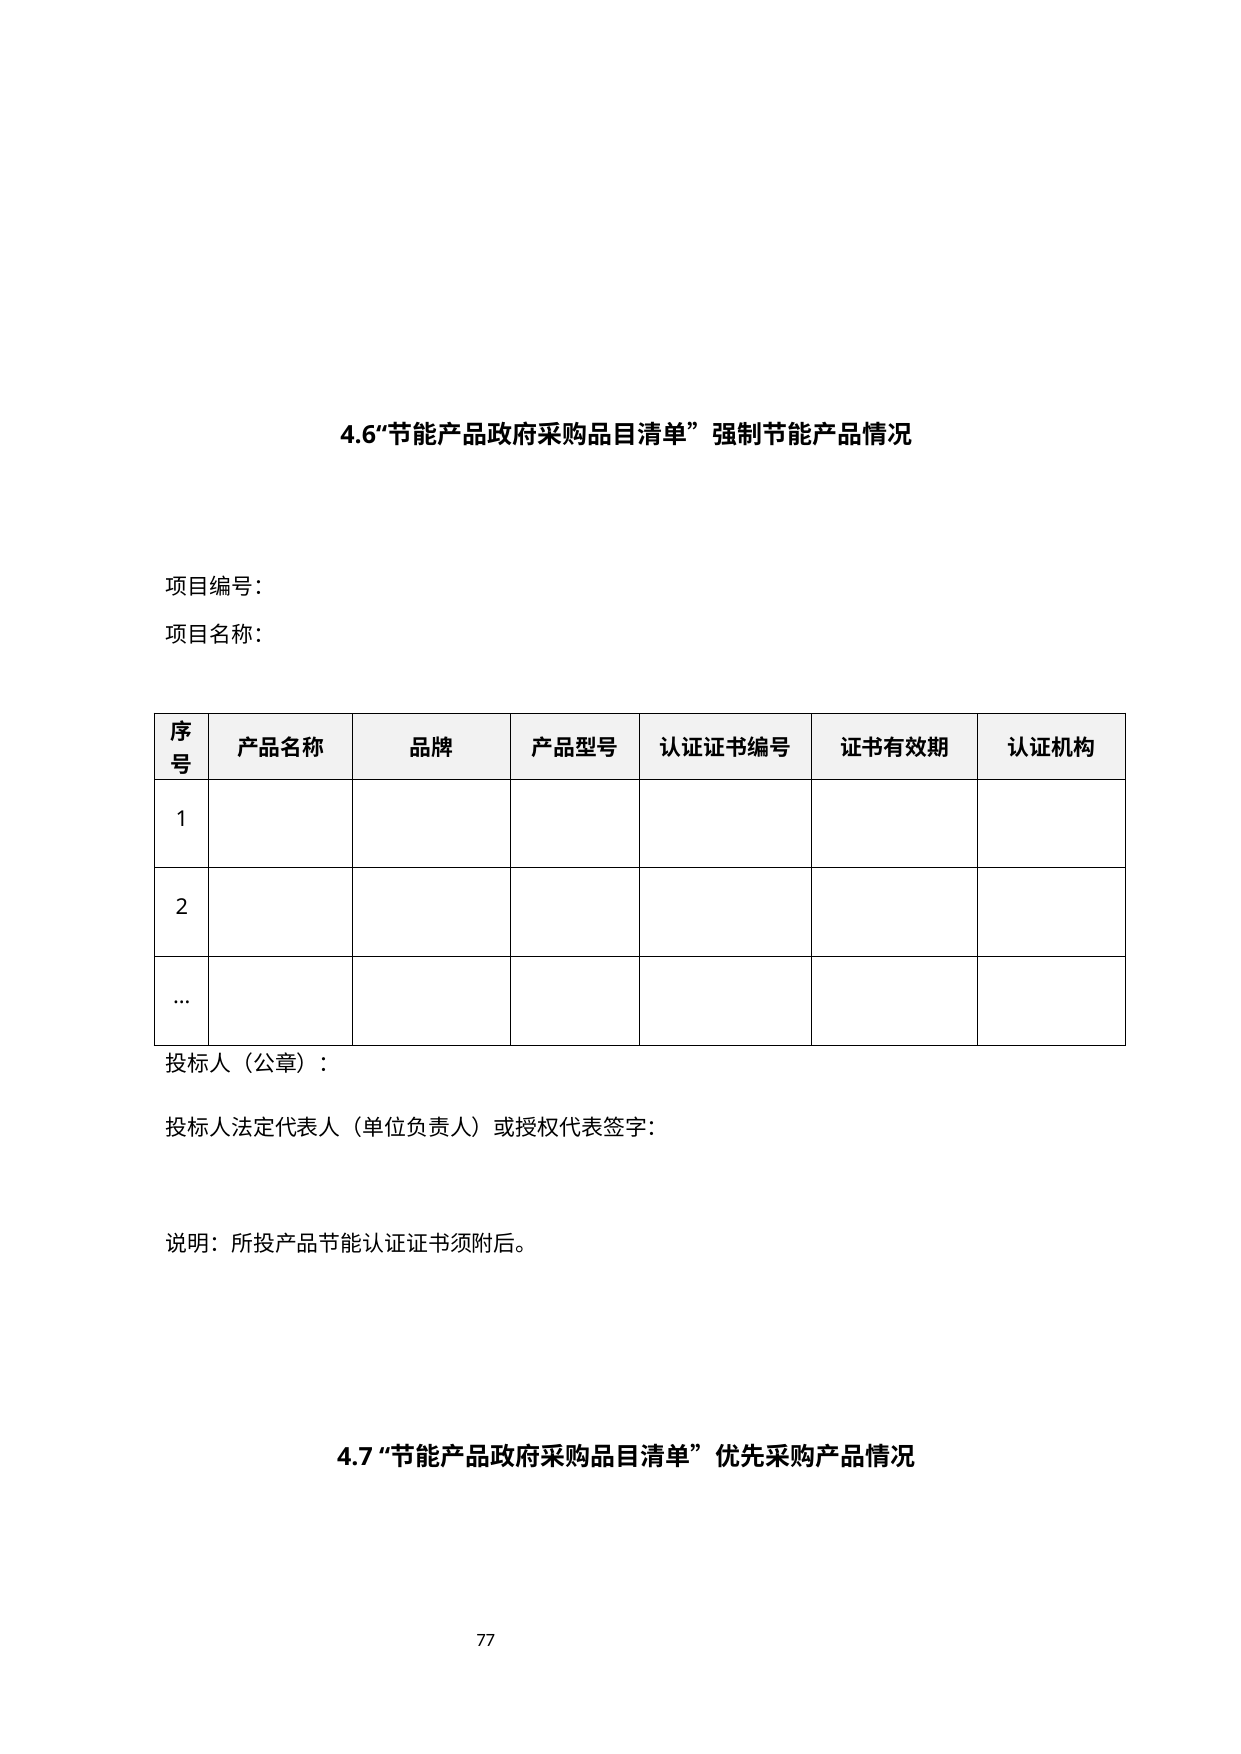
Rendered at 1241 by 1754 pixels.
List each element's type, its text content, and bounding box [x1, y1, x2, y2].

table_header 产品型号 [511, 714, 639, 779]
table_cell [511, 780, 639, 867]
table_cell [353, 780, 510, 867]
table_cell [640, 957, 811, 1044]
text 投标人（公章）： [165, 1046, 1087, 1078]
table_header 证书有效期 [812, 714, 977, 779]
table_cell 2 [155, 868, 208, 956]
table_cell [640, 780, 811, 867]
table_cell [353, 868, 510, 956]
text 项目编号： [165, 568, 1087, 601]
table_cell [812, 780, 977, 867]
table_header 品牌 [353, 714, 510, 779]
table_header 认证证书编号 [640, 714, 811, 779]
table_cell [511, 957, 639, 1044]
table_header 认证机构 [978, 714, 1125, 779]
table_cell [812, 868, 977, 956]
table_cell [978, 780, 1125, 867]
table_cell [978, 957, 1125, 1044]
table_cell [209, 780, 352, 867]
table_cell [640, 868, 811, 956]
table_cell [353, 957, 510, 1044]
table_cell [209, 957, 352, 1044]
table_cell [812, 957, 977, 1044]
table_cell [978, 868, 1125, 956]
table_cell [511, 868, 639, 956]
table_cell [209, 868, 352, 956]
table_header 序号 [155, 714, 208, 779]
text 4.7 “节能产品政府采购品目清单”优先采购产品情况 [165, 1422, 1087, 1487]
table_header 产品名称 [209, 714, 352, 779]
text 项目名称： [165, 617, 1087, 649]
table_cell … [155, 957, 208, 1044]
text 4.6“节能产品政府采购品目清单”强制节能产品情况 [165, 401, 1087, 466]
text 投标人法定代表人（单位负责人）或授权代表签字： [165, 1110, 1087, 1142]
table_cell 1 [155, 780, 208, 867]
text 说明：所投产品节能认证证书须附后。 [165, 1226, 1087, 1258]
